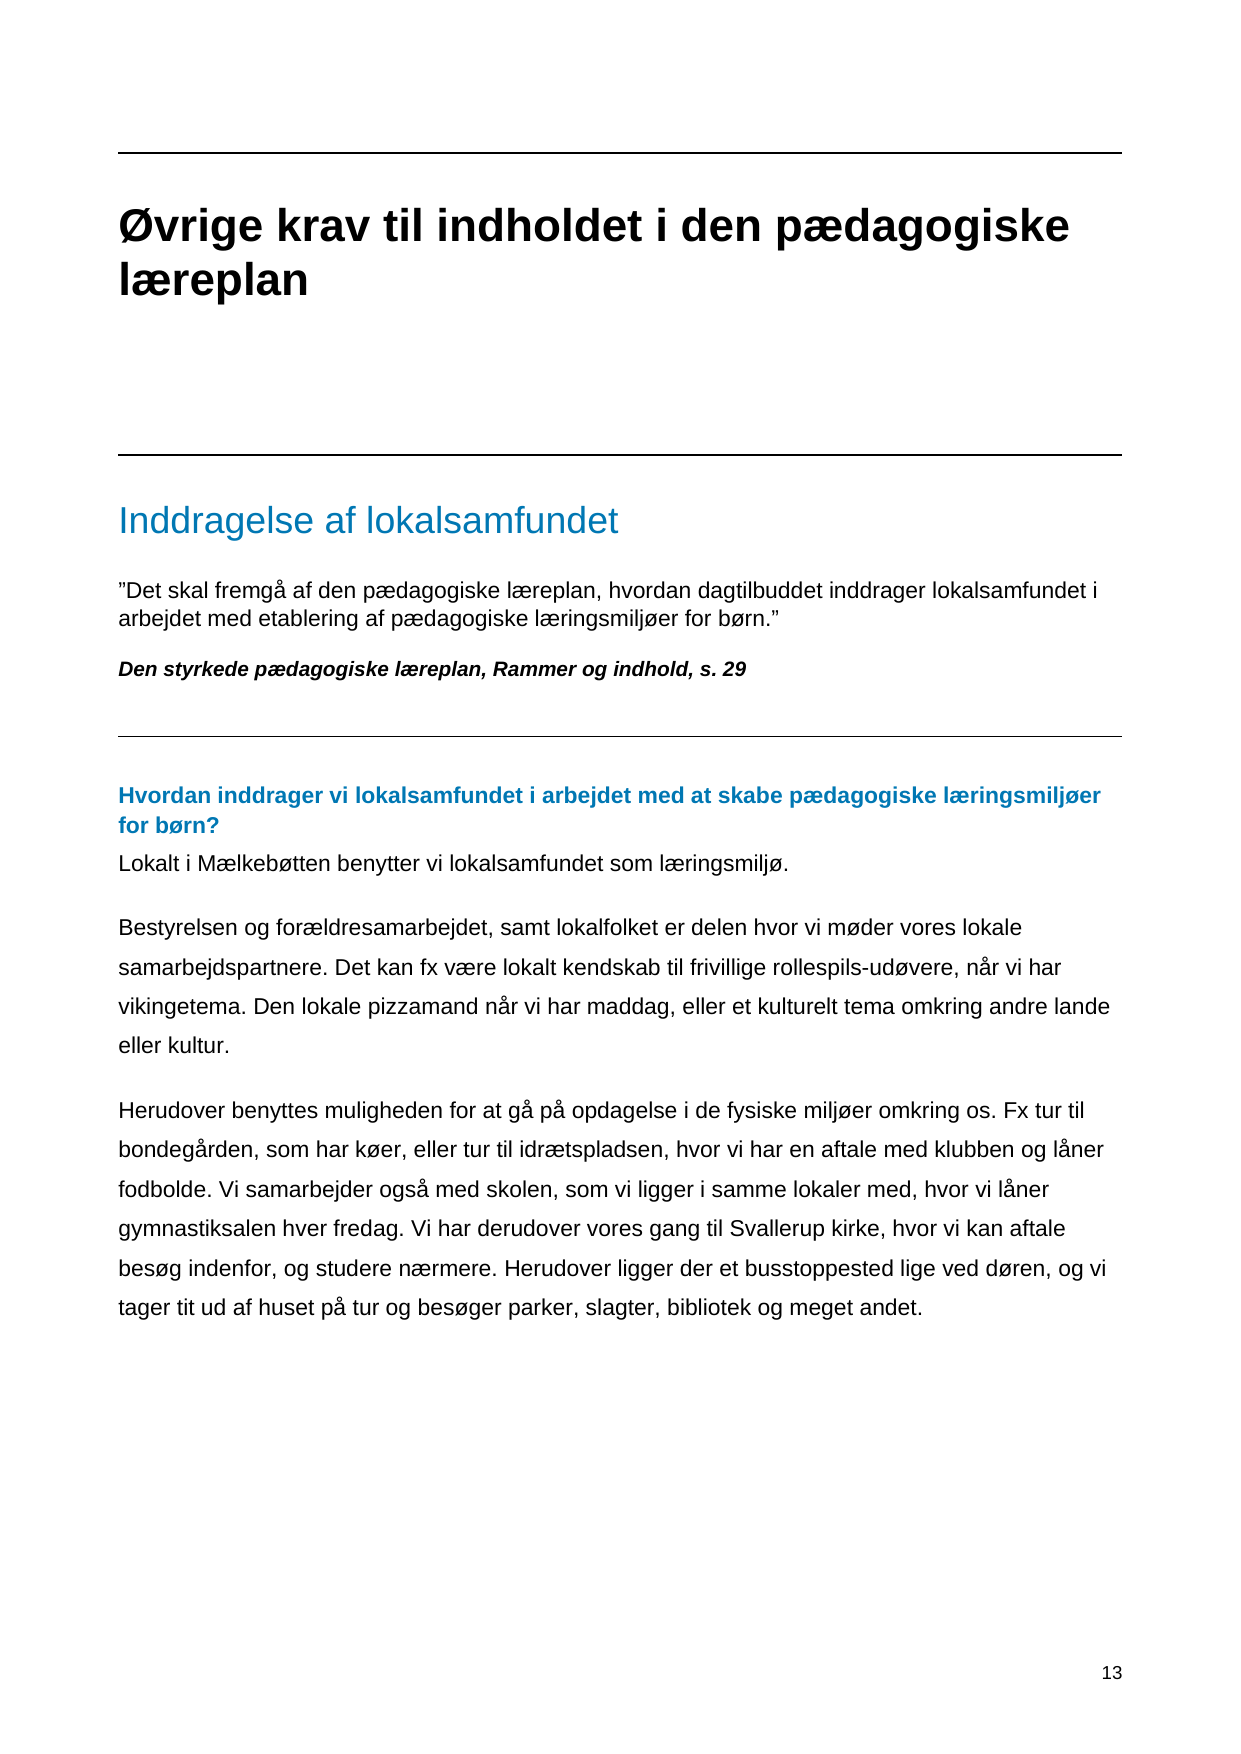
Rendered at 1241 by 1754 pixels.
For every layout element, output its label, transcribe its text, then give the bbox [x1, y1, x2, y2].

table_header Hvordan inddrager vi lokalsamfundet i arbejdet med at skabe pædagogiske læringsmiljøer for børn? Lokalt i Mælkebøtten benytter vi lokalsamfundet som læringsmiljø. Bestyrelsen og forældresamarbejdet, samt lokalfolket er delen hvor vi møder vores lokale samarbejdspartnere. Det kan fx være lokalt kendskab til frivillige rollespils-udøvere, når vi har vikingetema. Den lokale pizzamand når vi har maddag, eller et kulturelt tema omkring andre lande eller kultur. Herudover benyttes muligheden for at gå på opdagelse i de fysiske miljøer omkring os. Fx tur til bondegården, som har køer, eller tur til idrætspladsen, hvor vi har en aftale med klubben og låner fodbolde. Vi samarbejder også med skolen, som vi ligger i samme lokaler med, hvor vi låner gymnastiksalen hver fredag. Vi har derudover vores gang til Svallerup kirke, hvor vi kan aftale besøg indenfor, og studere nærmere. Herudover ligger der et busstoppested lige ved døren, og vi tager tit ud af huset på tur og besøger parker, slagter, bibliotek og meget andet. [118, 741, 1122, 1381]
table_header Inddragelse af lokalsamfundet ”Det skal fremgå af den pædagogiske læreplan, hvordan dagtilbuddet inddrager lokalsamfundet i arbejdet med etablering af pædagogiske læringsmiljøer for børn.” Den styrkede pædagogiske læreplan, Rammer og indhold, s. 29 [118, 460, 1122, 734]
table_header Øvrige krav til indholdet i den pædagogiske læreplan [118, 158, 1122, 453]
